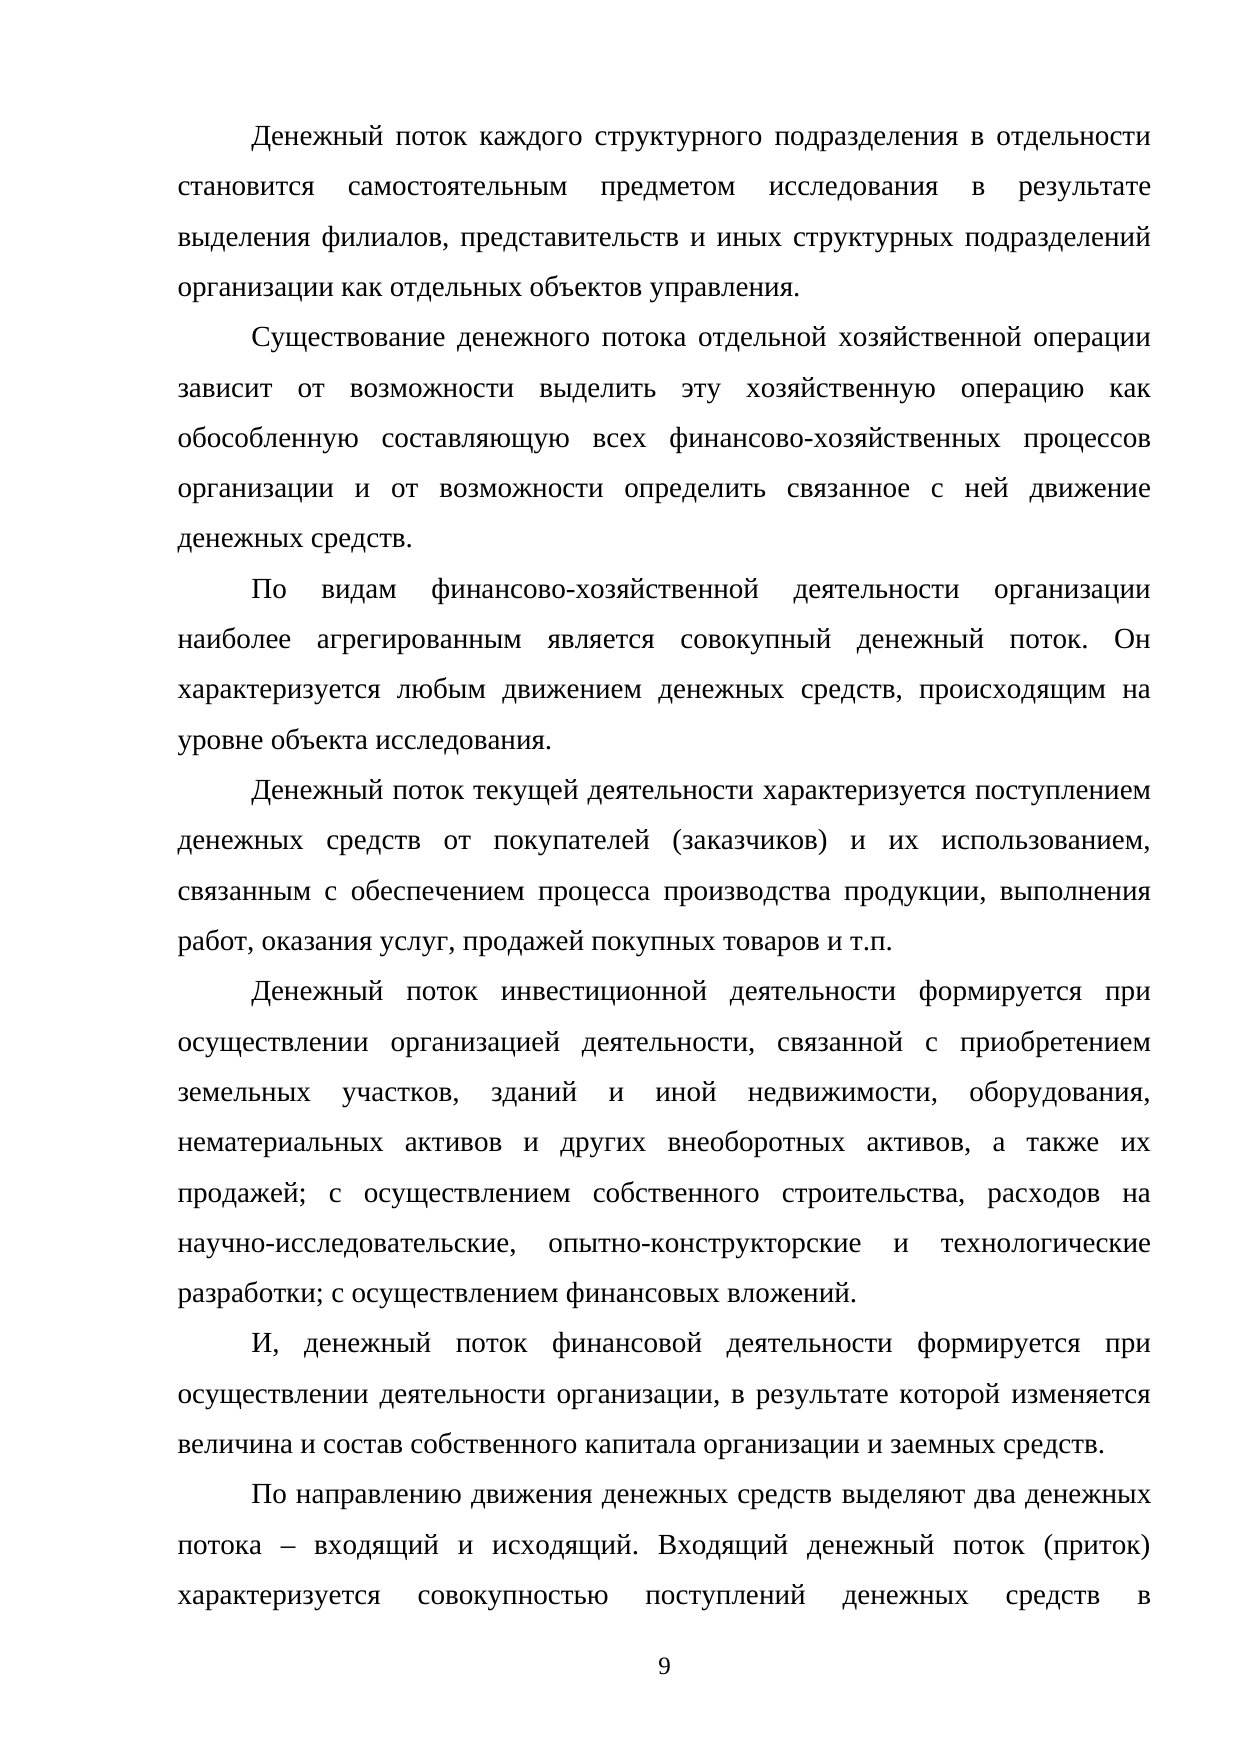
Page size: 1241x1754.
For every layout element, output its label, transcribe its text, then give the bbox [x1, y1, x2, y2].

text И, денежный поток финансовой деятельности формируется при осуществлении деятельности организации, в результате которой изменяется величина и состав собственного капитала организации и заемных средств. [177, 1326, 1152, 1460]
text Денежный поток текущей деятельности характеризуется поступлением денежных средств от покупателей (заказчиков) и их использованием, связанным с обеспечением процесса производства продукции, выполнения работ, оказания услуг, продажей покупных товаров и т.п. [177, 772, 1152, 957]
text Денежный поток инвестиционной деятельности формируется при осуществлении организацией деятельности, связанной с приобретением земельных участков, зданий и иной недвижимости, оборудования, нематериальных активов и других внеоборотных активов, а также их продажей; с осуществлением собственного строительства, расходов на научно-исследовательские, опытно-конструкторские и технологические разработки; с осуществлением финансовых вложений. [177, 973, 1152, 1309]
text Существование денежного потока отдельной хозяйственной операции зависит от возможности выделить эту хозяйственную операцию как обособленную составляющую всех финансово-хозяйственных процессов организации и от возможности определить связанное с ней движение денежных средств. [177, 319, 1152, 554]
text Денежный поток каждого структурного подразделения в отдельности становится самостоятельным предметом исследования в результате выделения филиалов, представительств и иных структурных подразделений организации как отдельных объектов управления. [177, 118, 1152, 303]
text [177, 1477, 1152, 1611]
text По видам финансово-хозяйственной деятельности организации наиболее агрегированным является совокупный денежный поток. Он характеризуется любым движением денежных средств, происходящим на уровне объекта исследования. [177, 571, 1152, 755]
